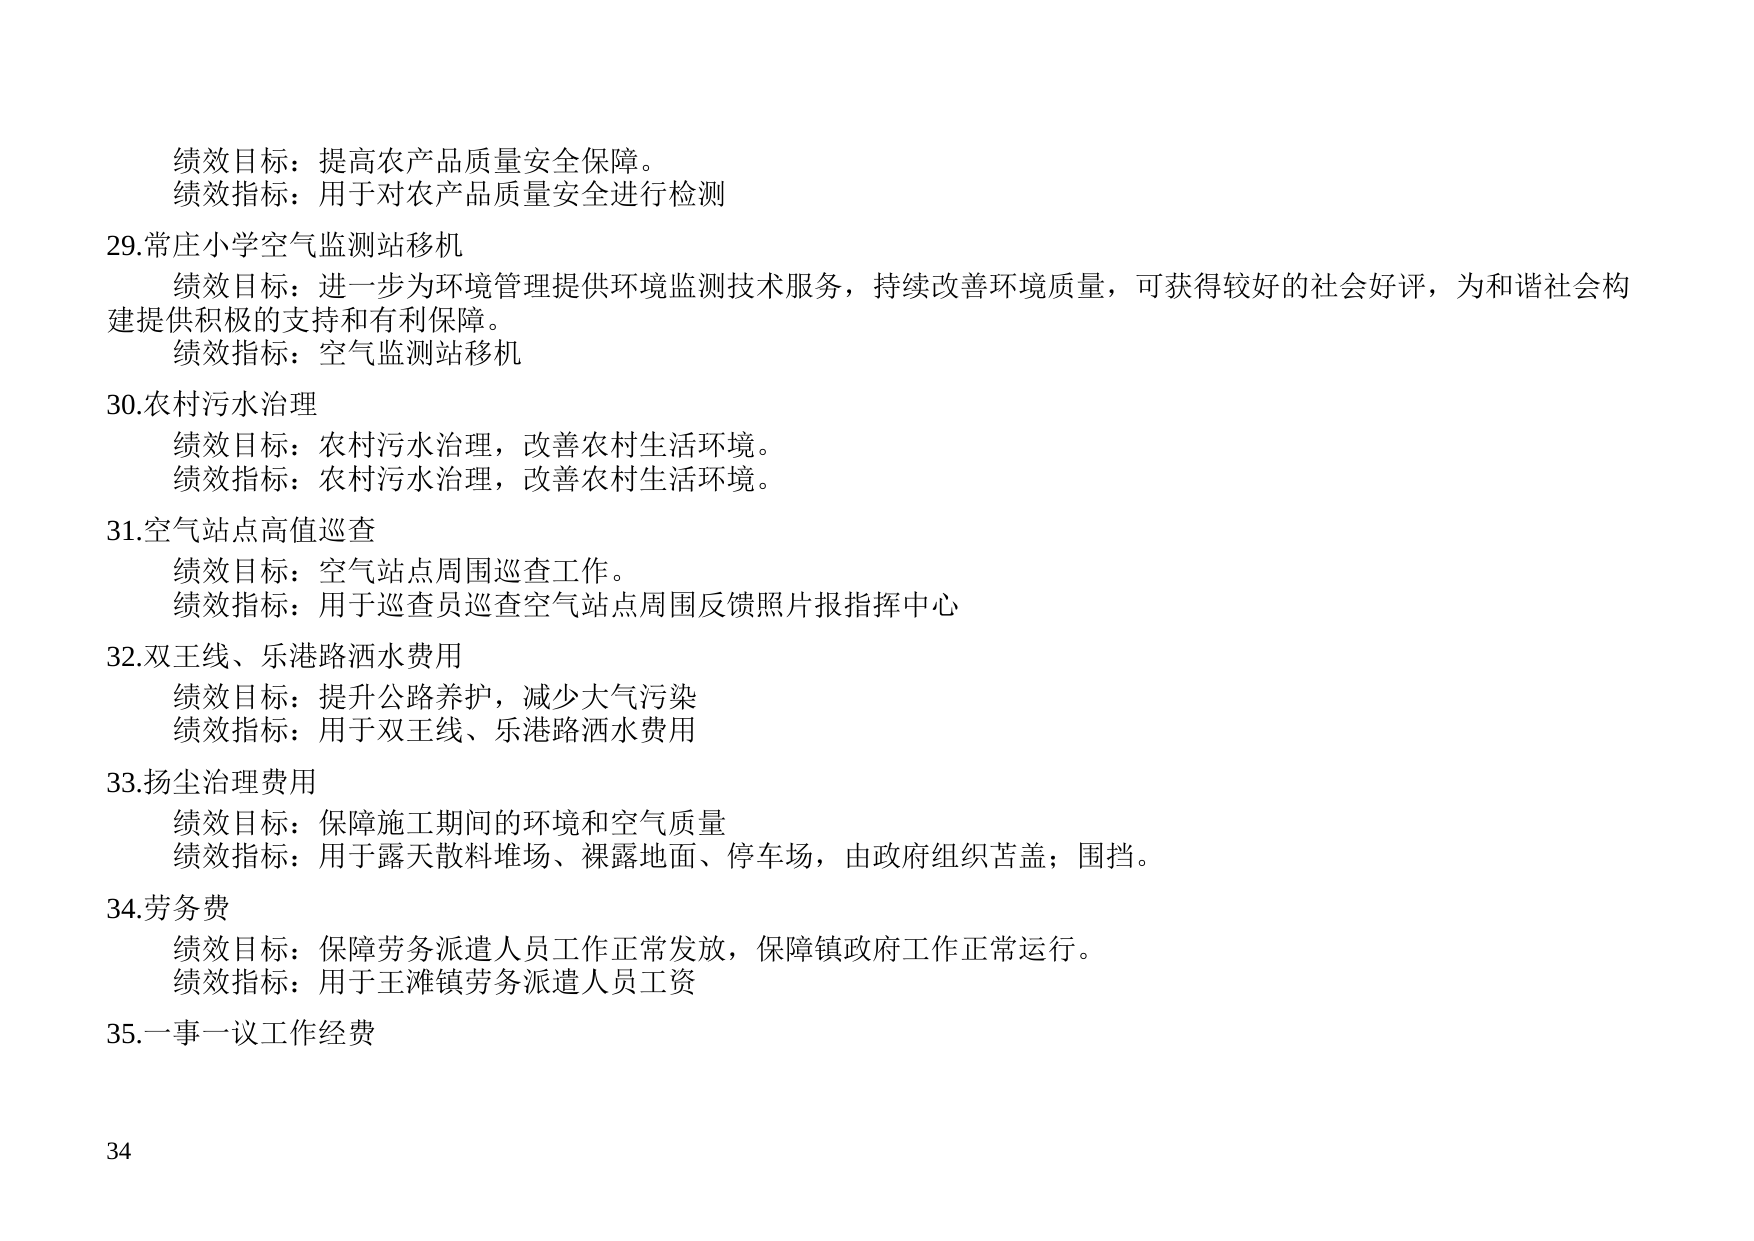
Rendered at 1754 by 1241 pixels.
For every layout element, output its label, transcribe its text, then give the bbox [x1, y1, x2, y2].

text 30.农村污水治理 [106, 367, 1648, 427]
text 34.劳务费 [106, 871, 1648, 930]
text 绩效指标：用于露天散料堆场、裸露地面、停车场，由政府组织苫盖；围挡。 [106, 837, 1648, 871]
text 29.常庄小学空气监测站移机 [106, 208, 1648, 268]
text 绩效目标：保障劳务派遣人员工作正常发放，保障镇政府工作正常运行。 [106, 930, 1648, 963]
text 31.空气站点高值巡查 [106, 493, 1648, 552]
text 33.扬尘治理费用 [106, 745, 1648, 804]
text 绩效目标：进一步为环境管理提供环境监测技术服务，持续改善环境质量，可获得较好的社会好评，为和谐社会构建提供积极的支持和有利保障。 [106, 268, 1648, 334]
text 绩效指标：用于双王线、乐港路洒水费用 [106, 712, 1648, 745]
text 绩效目标：提高农产品质量安全保障。 [106, 142, 1648, 175]
text 绩效目标：空气站点周围巡查工作。 [106, 552, 1648, 586]
text 绩效目标：保障施工期间的环境和空气质量 [106, 804, 1648, 837]
text 绩效目标：提升公路养护，减少大气污染 [106, 678, 1648, 712]
text 绩效指标：用于对农产品质量安全进行检测 [106, 175, 1648, 208]
text 绩效指标：用于王滩镇劳务派遣人员工资 [106, 963, 1648, 996]
text 绩效指标：农村污水治理，改善农村生活环境。 [106, 460, 1648, 493]
text 绩效目标：农村污水治理，改善农村生活环境。 [106, 427, 1648, 460]
text 35.一事一议工作经费 [106, 996, 1648, 1056]
text 绩效指标：空气监测站移机 [106, 334, 1648, 367]
text 32.双王线、乐港路洒水费用 [106, 619, 1648, 678]
text 绩效指标：用于巡查员巡查空气站点周围反馈照片报指挥中心 [106, 586, 1648, 619]
